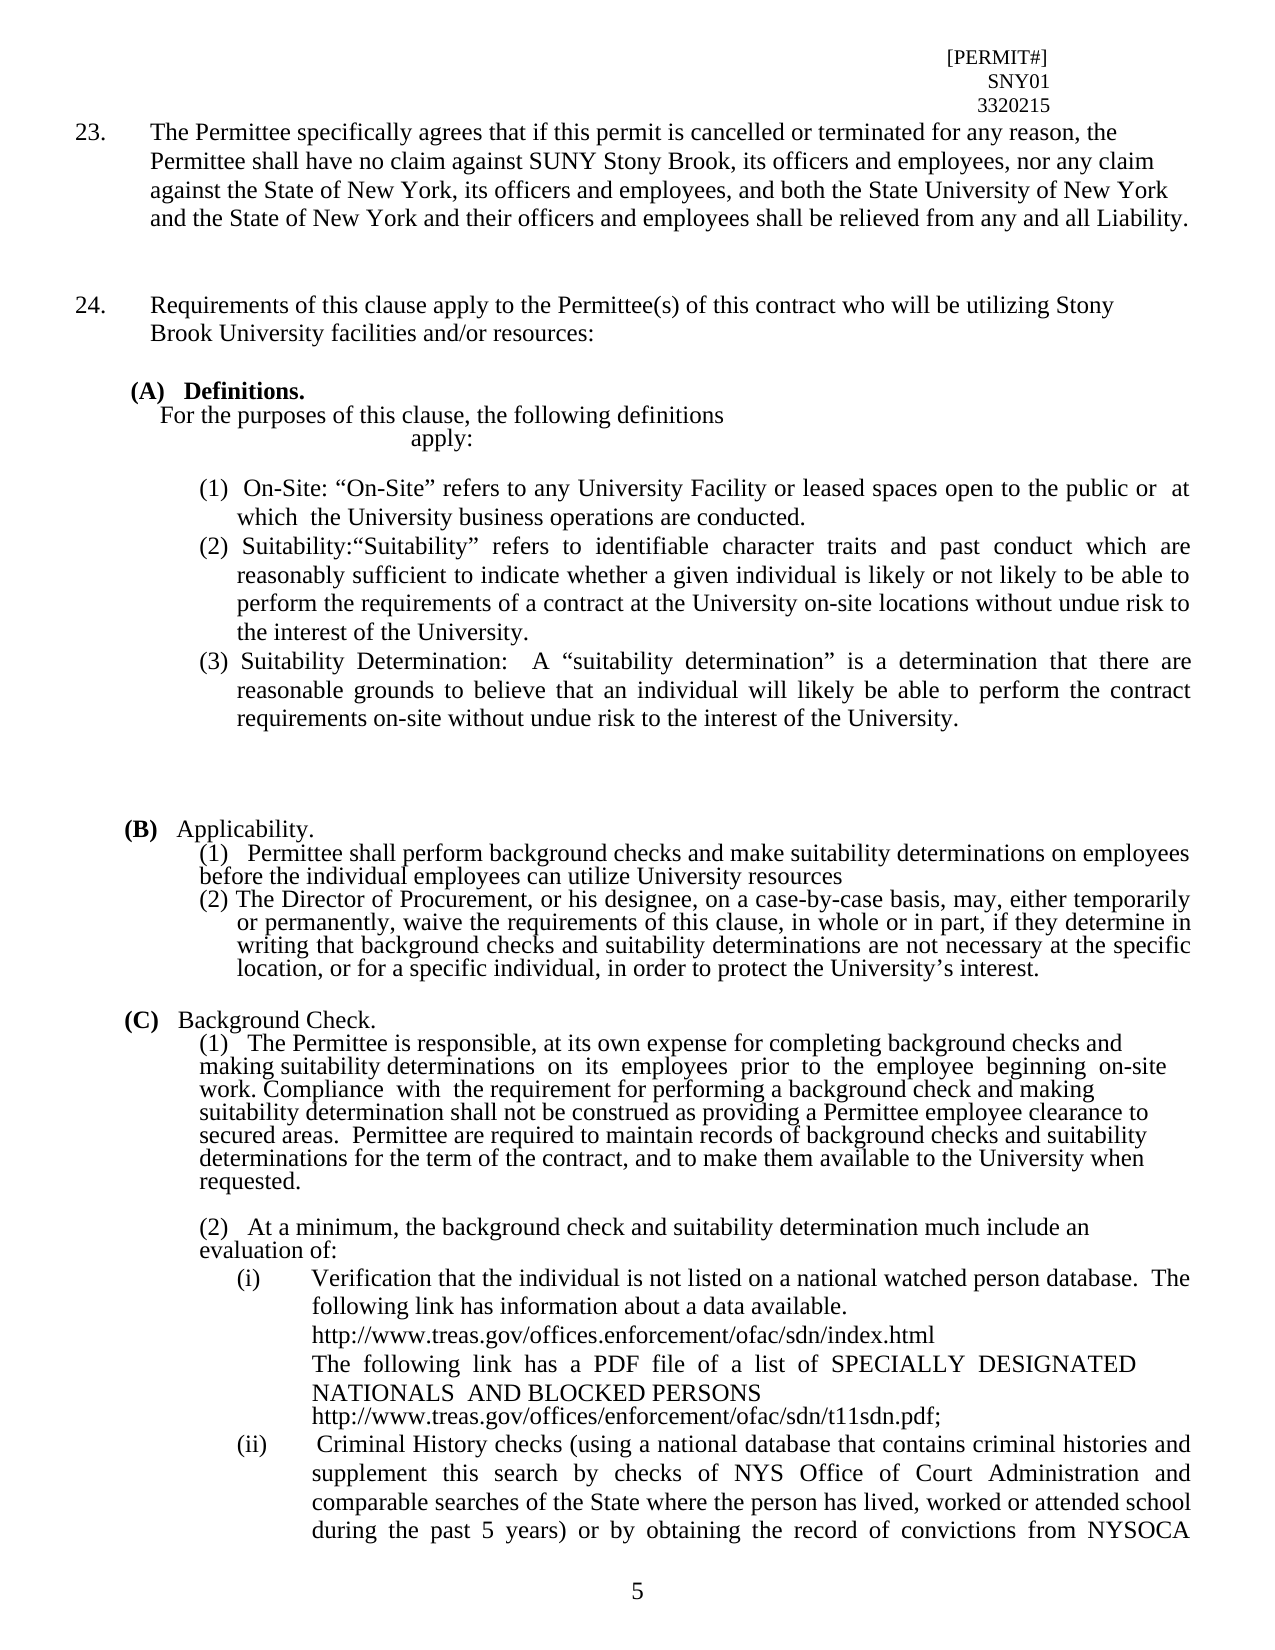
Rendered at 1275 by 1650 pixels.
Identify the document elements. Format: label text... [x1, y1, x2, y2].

text For the purposes of this clause, the following definitions apply: [158, 405, 726, 451]
list The Permittee specifically agrees that if this permit is cancelled or terminated for any reason, the Permittee shall have no claim against SUNY Stony Brook, its officers and employees, nor any claim against the State of New York, its officers and employees, and both the State University of New York and the State of New York and their officers and employees shall be relieved from any and all Liability. [75, 117, 1200, 232]
text (1) Permittee shall perform background checks and make suitability determinations on employees before the individual employees can utilize University resources [199, 843, 1200, 889]
text (2) Suitability:“Suitability” refers to identifiable character traits and past conduct which are reasonably sufficient to indicate whether a given individual is likely or not likely to be able to perform the requirements of a contract at the University on-site locations without undue risk to the interest of the University. [199, 531, 1191, 646]
text (3) Suitability Determination: A “suitability determination” is a determination that there are reasonable grounds to believe that an individual will likely be able to perform the contract requirements on-site without undue risk to the interest of the University. [199, 646, 1192, 732]
text http://www.treas.gov/offices/enforcement/ofac/sdn/t11sdn.pdf; [312, 1406, 1200, 1429]
text (2) At a minimum, the background check and suitability determination much include an evaluation of: [199, 1217, 1200, 1263]
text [237, 1429, 1192, 1544]
text (C) Background Check. [124, 1005, 1200, 1033]
text (B) Applicability. [124, 814, 1200, 843]
text The following link has a PDF file of a list of SPECIALLY DESIGNATED NATIONALS AND BLOCKED PERSONS [312, 1349, 1192, 1406]
text (1) On-Site: “On-Site” refers to any University Facility or leased spaces open to the public or at which the University business operations are conducted. [199, 473, 1191, 531]
text (2) The Director of Procurement, or his designee, on a case-by-case basis, may, either temporarily or permanently, waive the requirements of this clause, in whole or in part, if they determine in writing that background checks and suitability determinations are not necessary at the specific location, or for a specific individual, in order to protect the University’s interest. [199, 889, 1192, 981]
text (A) Definitions. [124, 376, 1192, 405]
list Requirements of this clause apply to the Permittee(s) of this contract who will be utilizing Stony Brook University facilities and/or resources: [75, 290, 1200, 347]
text http://www.treas.gov/offices.enforcement/ofac/sdn/index.html [312, 1320, 1200, 1349]
text (i) Verification that the individual is not listed on a national watched person database. The following link has information about a data available. [237, 1263, 1192, 1320]
text (1) The Permittee is responsible, at its own expense for completing background checks and making suitability determinations on its employees prior to the employee beginning on-site work. Compliance with the requirement for performing a background check and making suitability determination shall not be construed as providing a Permittee employee clearance to secured areas. Permittee are required to maintain records of background checks and suitability determinations for the term of the contract, and to make them available to the University when requested. [199, 1033, 1200, 1194]
